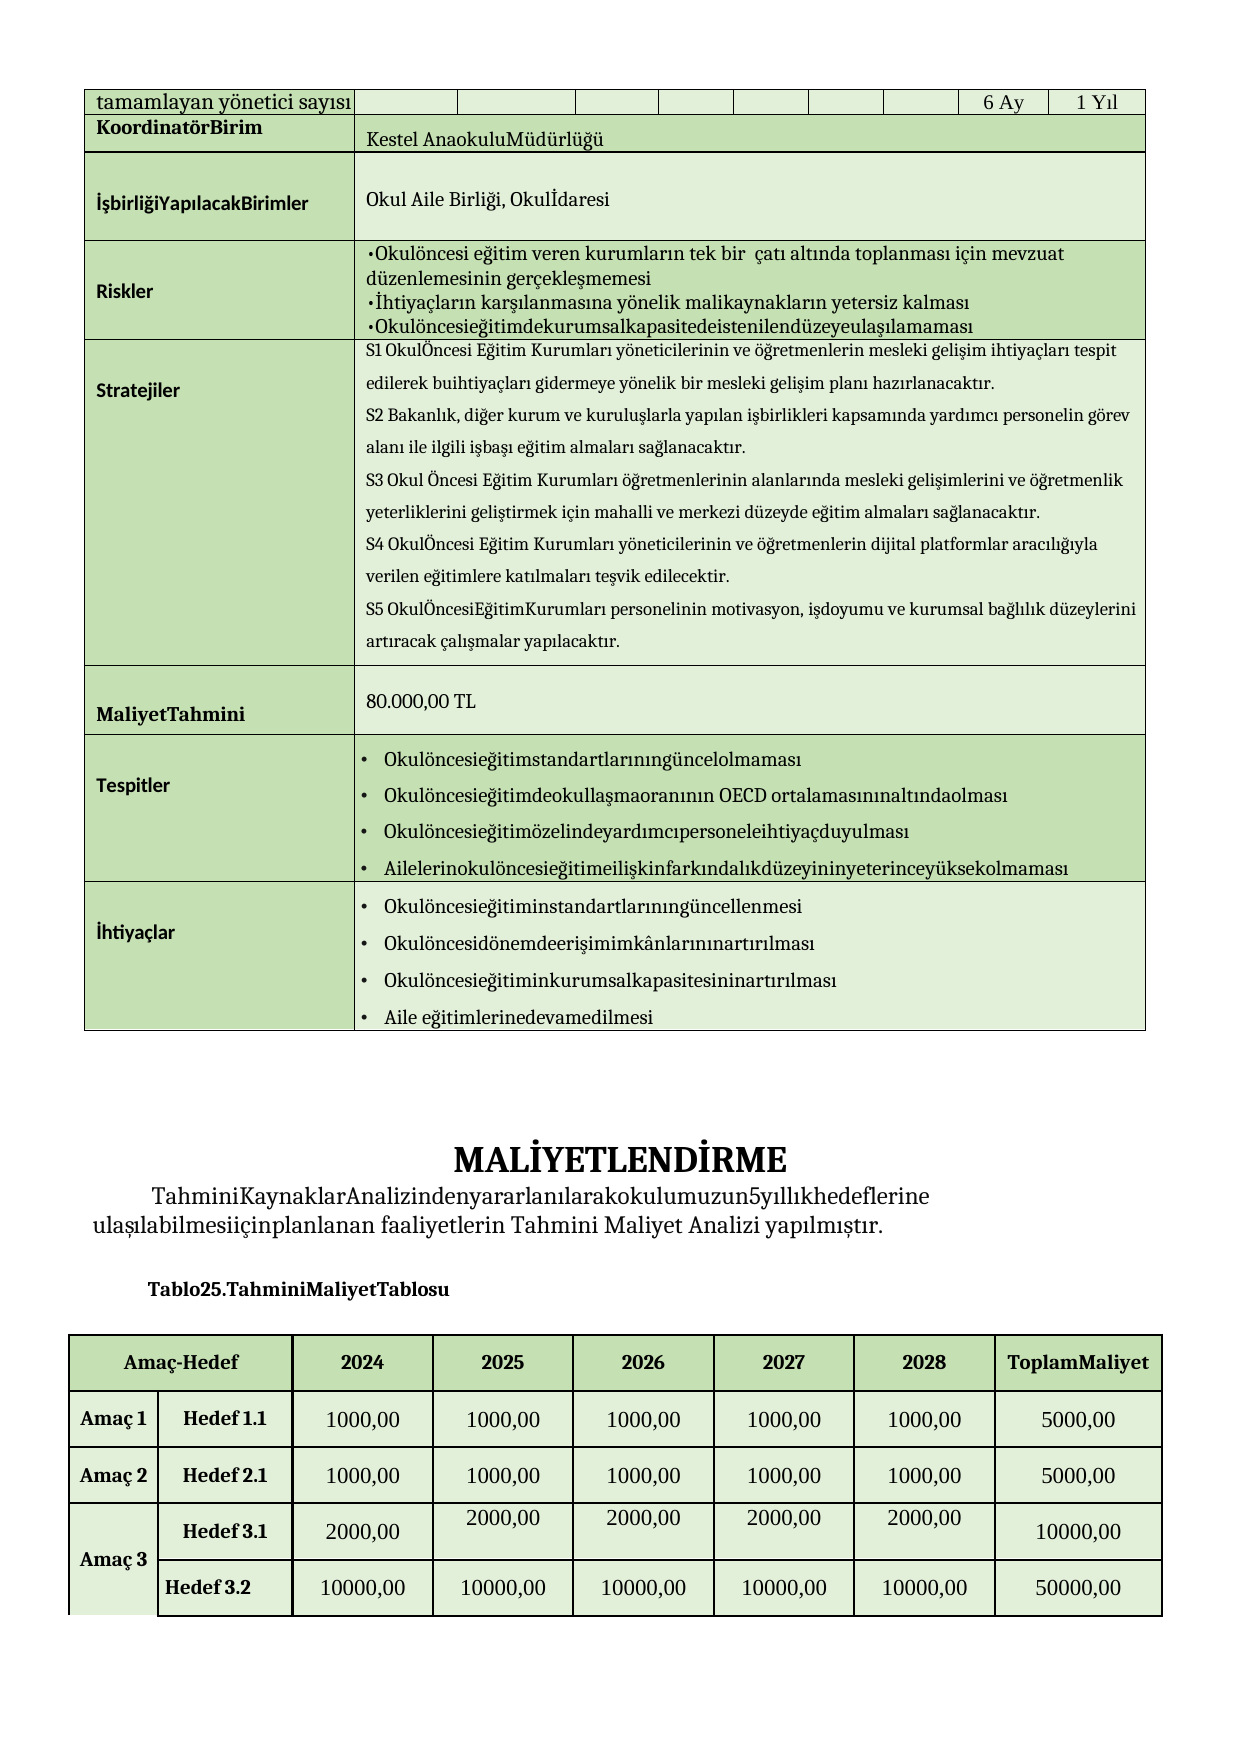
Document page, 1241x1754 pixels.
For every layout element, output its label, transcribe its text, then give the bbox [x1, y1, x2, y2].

table_header 2025 [434, 1336, 572, 1390]
table_cell 2000,00 [294, 1504, 432, 1558]
table_cell 5000,00 [996, 1448, 1161, 1502]
table_cell 1 [576, 90, 658, 114]
text MALİYETLENDİRME [58, 1138, 1182, 1182]
table_cell 1 [659, 90, 733, 114]
table_cell Okulöncesieğitiminstandartlarınıngüncellenmesi Okulöncesidönemdeerişimimkânlarınınartırılması Okulöncesieğitiminkurumsalkapasitesininartırılması Aile eğitimlerinedevamedilmesi [355, 882, 1145, 1029]
table_cell 2000,00 [855, 1504, 994, 1558]
table_header 2027 [715, 1336, 853, 1390]
table_cell Hedef 3.2 [159, 1561, 291, 1615]
table_cell 80.000,00 TL [355, 666, 1145, 734]
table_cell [85, 90, 354, 114]
text TahminiKaynaklarAnalizindenyararlanılarakokulumuzun5yıllıkhedeflerine ulaşılabilmesiiçinplanlanan faaliyetlerin Tahmini Maliyet Analizi yapılmıştır. [92, 1182, 1067, 1239]
table_cell 50000,00 [996, 1561, 1161, 1615]
table_cell 1000,00 [434, 1448, 572, 1502]
table_cell 2000,00 [715, 1504, 853, 1558]
table_cell MaliyetTahmini [85, 666, 354, 734]
table_cell 1 [884, 90, 958, 114]
table_cell 2000,00 [574, 1504, 713, 1558]
text Tablo25.TahminiMaliyetTablosu [148, 1277, 1198, 1301]
table_cell 5000,00 [996, 1392, 1161, 1446]
table_cell S1 OkulÖncesi Eğitim Kurumları yöneticilerinin ve öğretmenlerin mesleki gelişim ihtiyaçları tespit edilerek buihtiyaçları gidermeye yönelik bir mesleki gelişim planı hazırlanacaktır. S2 Bakanlık, diğer kurum ve kuruluşlarla yapılan işbirlikleri kapsamında yardımcı personelin görev alanı ile ilgili işbaşı eğitim almaları sağlanacaktır. S3 Okul Öncesi Eğitim Kurumları öğretmenlerinin alanlarında mesleki gelişimlerini ve öğretmenlik yeterliklerini geliştirmek için mahalli ve merkezi düzeyde eğitim almaları sağlanacaktır. S4 OkulÖncesi Eğitim Kurumları yöneticilerinin ve öğretmenlerin dijital platformlar aracılığıyla verilen eğitimlere katılmaları teşvik edilecektir. S5 OkulÖncesiEğitimKurumları personelinin motivasyon, işdoyumu ve kurumsal bağlılık düzeylerini artıracak çalışmalar yapılacaktır. [355, 340, 1145, 665]
table_cell Riskler [85, 241, 354, 339]
table_cell 1000,00 [855, 1448, 994, 1502]
table_cell 5 [355, 90, 457, 114]
table_cell Hedef 1.1 [159, 1392, 291, 1446]
table_cell 10000,00 [434, 1561, 572, 1615]
table_cell 10000,00 [996, 1504, 1161, 1558]
table_cell 0 [458, 90, 575, 114]
table_cell Kestel AnaokuluMüdürlüğü [355, 115, 1145, 151]
table_cell Hedef 2.1 [159, 1448, 291, 1502]
table_cell Tespitler [85, 735, 354, 881]
table_cell İşbirliğiYapılacakBirimler [85, 153, 354, 240]
table_cell 10000,00 [294, 1561, 432, 1615]
table_cell 1000,00 [294, 1448, 432, 1502]
table_cell Stratejiler [85, 340, 354, 665]
table_cell Amaç 3 [70, 1504, 157, 1615]
table_header ToplamMaliyet [996, 1336, 1161, 1390]
table_cell Okulöncesieğitimstandartlarınıngüncelolmaması Okulöncesieğitimdeokullaşmaoranının OECD ortalamasınınaltındaolması Okulöncesieğitimözelindeyardımcıpersoneleihtiyaçduyulması Ailelerinokulöncesieğitimeilişkinfarkındalıkdüzeyininyeterinceyüksekolmaması [355, 735, 1145, 881]
table_cell 1000,00 [434, 1392, 572, 1446]
table_cell KoordinatörBirim [85, 115, 354, 151]
table_cell •Okulöncesi eğitim veren kurumların tek bir çatı altında toplanması için mevzuat düzenlemesinin gerçekleşmemesi •İhtiyaçların karşılanmasına yönelik malikaynakların yetersiz kalması •Okulöncesieğitimdekurumsalkapasitedeistenilendüzeyeulaşılamaması [355, 241, 1145, 339]
table_cell 1 [734, 90, 808, 114]
table_cell Okul Aile Birliği, Okulİdaresi [355, 153, 1145, 240]
table_cell Amaç 1 [70, 1392, 157, 1446]
table_cell 1 Yıl [1049, 90, 1145, 114]
table_cell 1000,00 [574, 1448, 713, 1502]
table_cell 2000,00 [434, 1504, 572, 1558]
table_header Amaç-Hedef [70, 1336, 291, 1390]
table_cell 1000,00 [855, 1392, 994, 1446]
table_cell 1000,00 [715, 1448, 853, 1502]
table_cell 6 Ay [959, 90, 1048, 114]
table_cell İhtiyaçlar [85, 882, 354, 1029]
table_cell 1000,00 [715, 1392, 853, 1446]
table_cell Amaç 2 [70, 1448, 157, 1502]
table_cell 10000,00 [855, 1561, 994, 1615]
table_header 2024 [294, 1336, 432, 1390]
table_header 2028 [855, 1336, 994, 1390]
table_cell Hedef 3.1 [159, 1504, 291, 1558]
table_cell 1000,00 [294, 1392, 432, 1446]
table_cell 1 [809, 90, 883, 114]
table_cell 1000,00 [574, 1392, 713, 1446]
table_header 2026 [574, 1336, 713, 1390]
table_cell 10000,00 [715, 1561, 853, 1615]
table_cell 10000,00 [574, 1561, 713, 1615]
